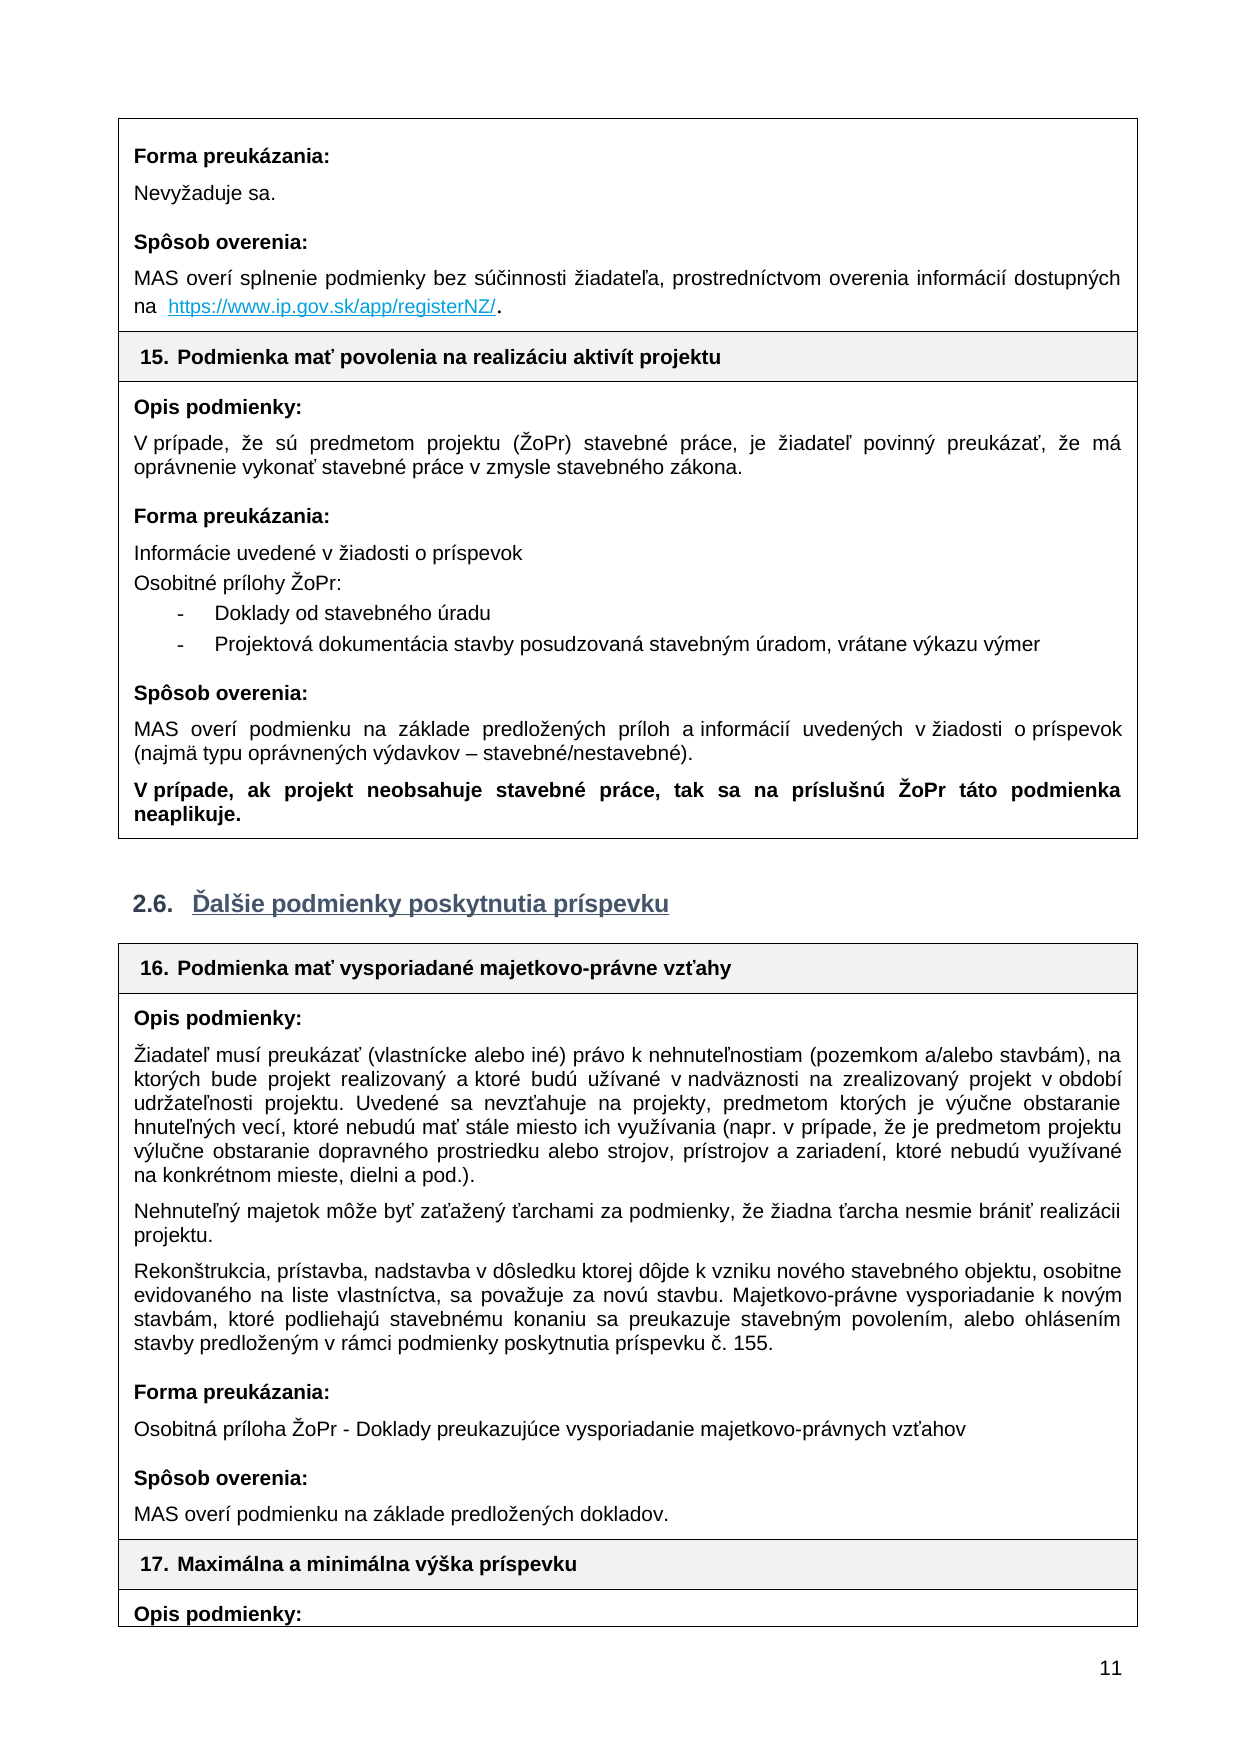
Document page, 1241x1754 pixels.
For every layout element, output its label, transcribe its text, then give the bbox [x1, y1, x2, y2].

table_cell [119, 1590, 1137, 1626]
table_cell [119, 119, 1137, 331]
table_header Podmienka mať vysporiadané majetkovo-právne vzťahy [119, 944, 1137, 993]
table_cell Maximálna a minimálna výška príspevku [119, 1540, 1137, 1588]
subtitle Ďalšie podmienky poskytnutia príspevku [132, 889, 1122, 918]
table_cell Opis podmienky: Žiadateľ musí preukázať (vlastnícke alebo iné) právo k nehnuteľnostiam (pozemkom a/alebo stavbám), na ktorých bude projekt realizovaný a ktoré budú užívané v nadväznosti na zrealizovaný projekt v období udržateľnosti projektu. Uvedené sa nevzťahuje na projekty, predmetom ktorých je výučne obstaranie hnuteľných vecí, ktoré nebudú mať stále miesto ich využívania (napr. v prípade, že je predmetom projektu výlučne obstaranie dopravného prostriedku alebo strojov, prístrojov a zariadení, ktoré nebudú využívané na konkrétnom mieste, dielni a pod.). Nehnuteľný majetok môže byť zaťažený ťarchami za podmienky, že žiadna ťarcha nesmie brániť realizácii projektu. Rekonštrukcia, prístavba, nadstavba v dôsledku ktorej dôjde k vzniku nového stavebného objektu, osobitne evidovaného na liste vlastníctva, sa považuje za novú stavbu. Majetkovo-právne vysporiadanie k novým stavbám, ktoré podliehajú stavebnému konaniu sa preukazuje stavebným povolením, alebo ohlásením stavby predloženým v rámci podmienky poskytnutia príspevku č. 15. Forma preukázania: Osobitná príloha ŽoPr - Doklady preukazujúce vysporiadanie majetkovo-právnych vzťahov Spôsob overenia: MAS overí podmienku na základe predložených dokladov. [119, 994, 1137, 1538]
table_cell Opis podmienky: V prípade, že sú predmetom projektu (ŽoPr) stavebné práce, je žiadateľ povinný preukázať, že má oprávnenie vykonať stavebné práce v zmysle stavebného zákona. Forma preukázania: Informácie uvedené v žiadosti o príspevok Osobitné prílohy ŽoPr: Doklady od stavebného úradu Projektová dokumentácia stavby posudzovaná stavebným úradom, vrátane výkazu výmer Spôsob overenia: MAS overí podmienku na základe predložených príloh a informácií uvedených v žiadosti o príspevok (najmä typu oprávnených výdavkov – stavebné/nestavebné). V prípade, ak projekt neobsahuje stavebné práce, tak sa na príslušnú ŽoPr táto podmienka neaplikuje. [119, 382, 1137, 838]
table_cell Podmienka mať povolenia na realizáciu aktivít projektu [119, 332, 1137, 381]
